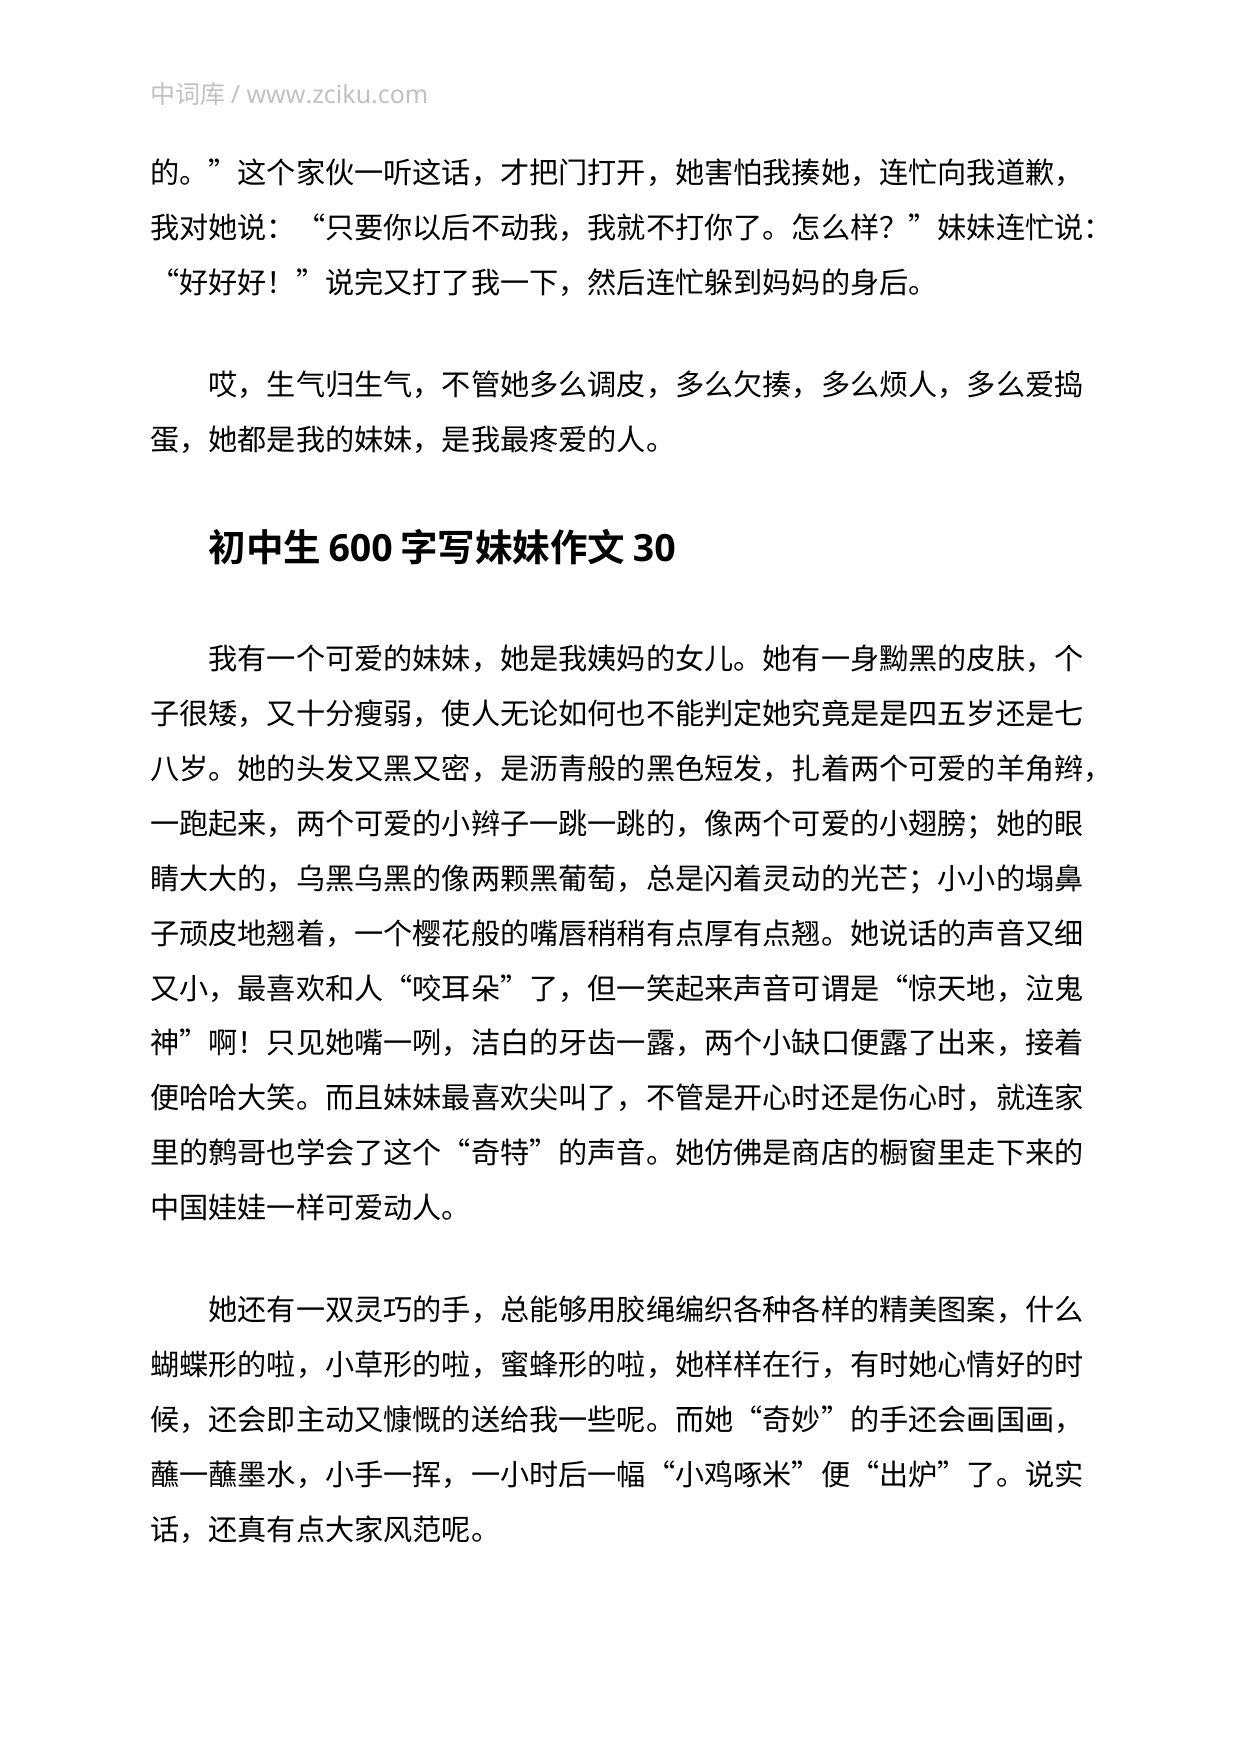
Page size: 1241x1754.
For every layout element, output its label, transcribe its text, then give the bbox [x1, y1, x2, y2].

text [150, 150, 1090, 302]
text 她还有一双灵巧的手，总能够用胶绳编织各种各样的精美图案，什么蝴蝶形的啦，小草形的啦，蜜蜂形的啦，她样样在行，有时她心情好的时候，还会即主动又慷慨的送给我一些呢。而她“奇妙”的手还会画国画，蘸一蘸墨水，小手一挥，一小时后一幅“小鸡啄米”便“出炉”了。说实话，还真有点大家风范呢。 [150, 1287, 1090, 1548]
text 哎，生气归生气，不管她多么调皮，多么欠揍，多么烦人，多么爱捣蛋，她都是我的妹妹，是我最疼爱的人。 [150, 362, 1090, 459]
text 我有一个可爱的妹妹，她是我姨妈的女儿。她有一身黝黑的皮肤，个子很矮，又十分瘦弱，使人无论如何也不能判定她究竟是是四五岁还是七八岁。她的头发又黑又密，是沥青般的黑色短发，扎着两个可爱的羊角辫，一跑起来，两个可爱的小辫子一跳一跳的，像两个可爱的小翅膀；她的眼睛大大的，乌黑乌黑的像两颗黑葡萄，总是闪着灵动的光芒；小小的塌鼻子顽皮地翘着，一个樱花般的嘴唇稍稍有点厚有点翘。她说话的声音又细又小，最喜欢和人“咬耳朵”了，但一笑起来声音可谓是“惊天地，泣鬼神”啊！只见她嘴一咧，洁白的牙齿一露，两个小缺口便露了出来，接着便哈哈大笑。而且妹妹最喜欢尖叫了，不管是开心时还是伤心时，就连家里的鹩哥也学会了这个“奇特”的声音。她仿佛是商店的橱窗里走下来的中国娃娃一样可爱动人。 [150, 636, 1090, 1227]
text 初中生600字写妹妹作文30 [150, 518, 1090, 573]
